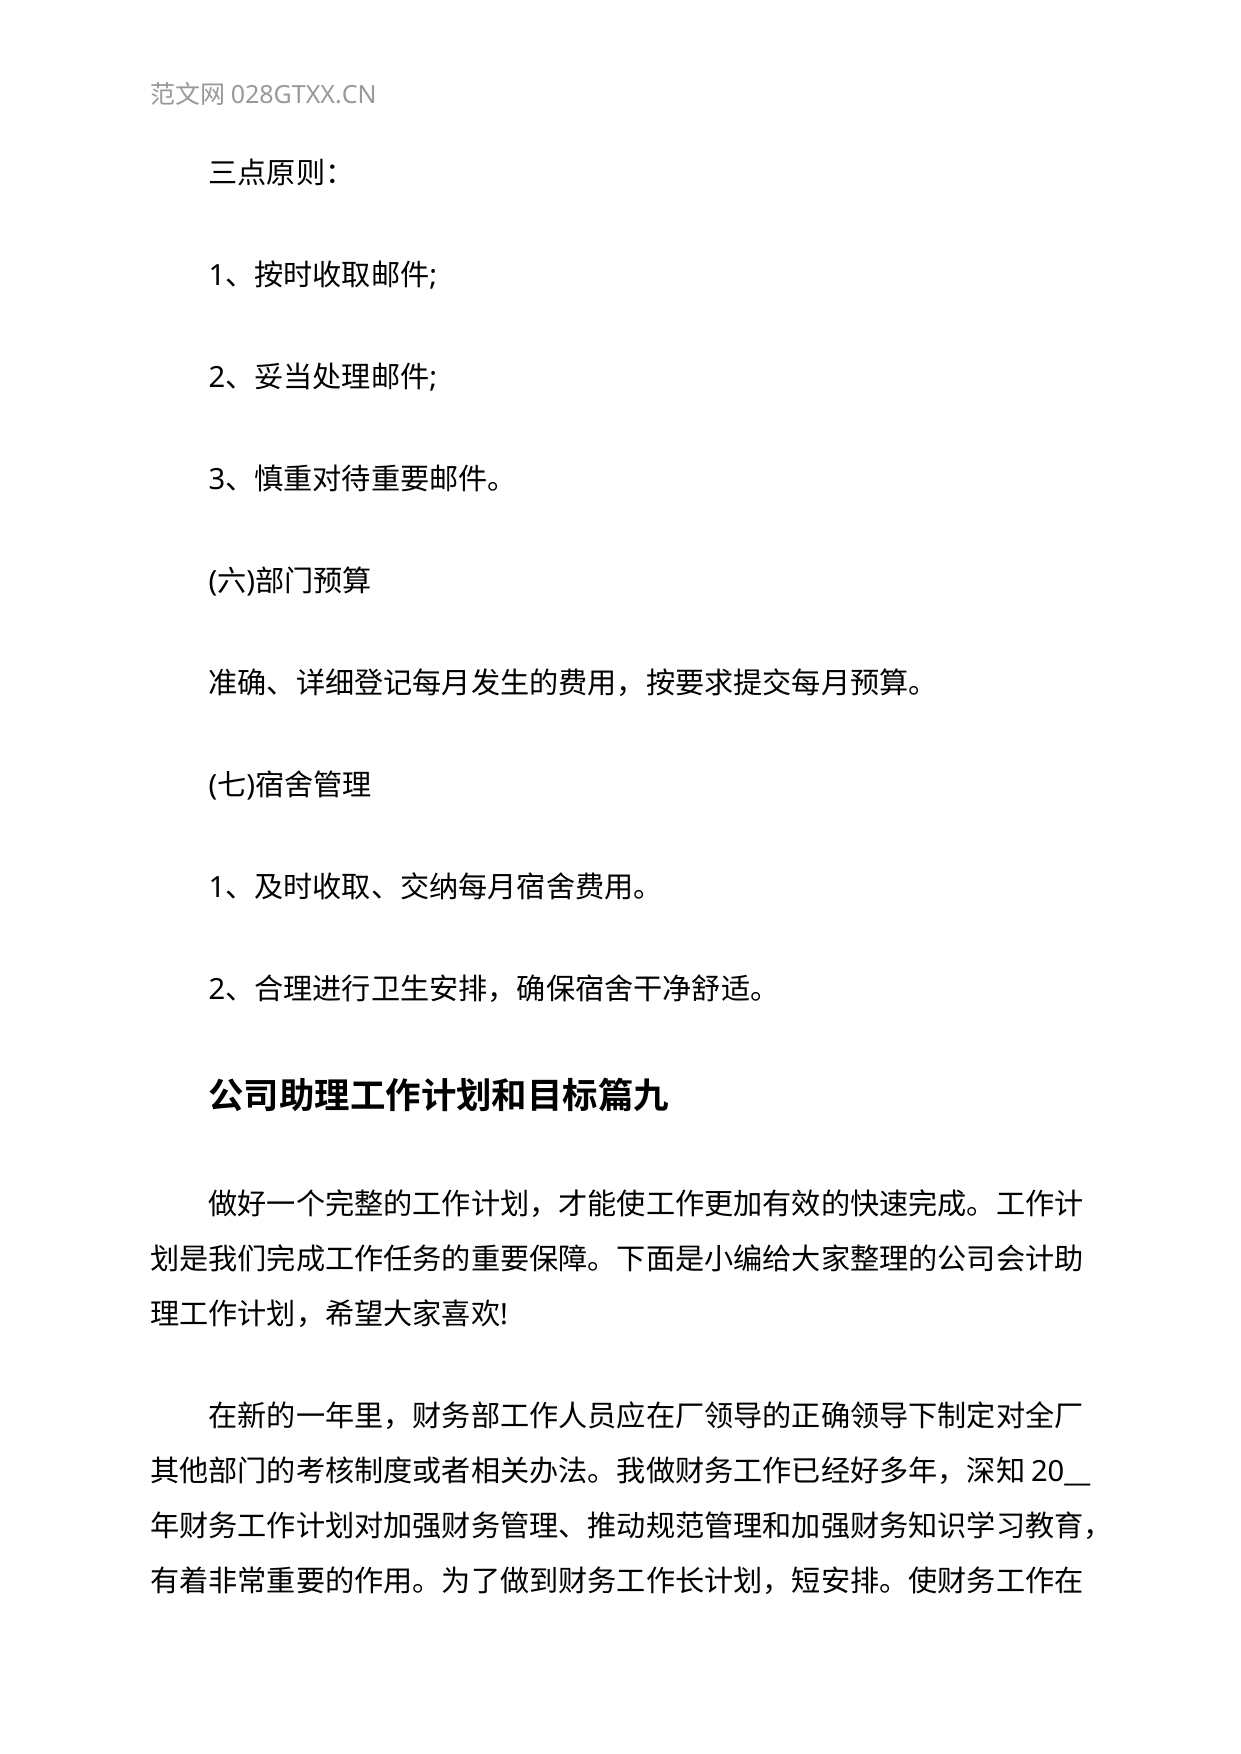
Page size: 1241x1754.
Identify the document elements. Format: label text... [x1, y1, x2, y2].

text 1、及时收取、交纳每月宿舍费用。 [150, 863, 1090, 906]
text 1、按时收取邮件; [150, 252, 1090, 294]
text 2、合理进行卫生安排，确保宿舍干净舒适。 [150, 965, 1090, 1008]
text 3、慎重对待重要邮件。 [150, 456, 1090, 498]
text 做好一个完整的工作计划，才能使工作更加有效的快速完成。工作计划是我们完成工作任务的重要保障。下面是小编给大家整理的公司会计助理工作计划，希望大家喜欢! [150, 1181, 1090, 1333]
text 准确、详细登记每月发生的费用，按要求提交每月预算。 [150, 660, 1090, 702]
text 2、妥当处理邮件; [150, 354, 1090, 396]
text 三点原则： [150, 150, 1090, 192]
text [150, 1393, 1090, 1600]
text (七)宿舍管理 [150, 761, 1090, 804]
text (六)部门预算 [150, 558, 1090, 600]
text 公司助理工作计划和目标篇九 [150, 1067, 1090, 1119]
